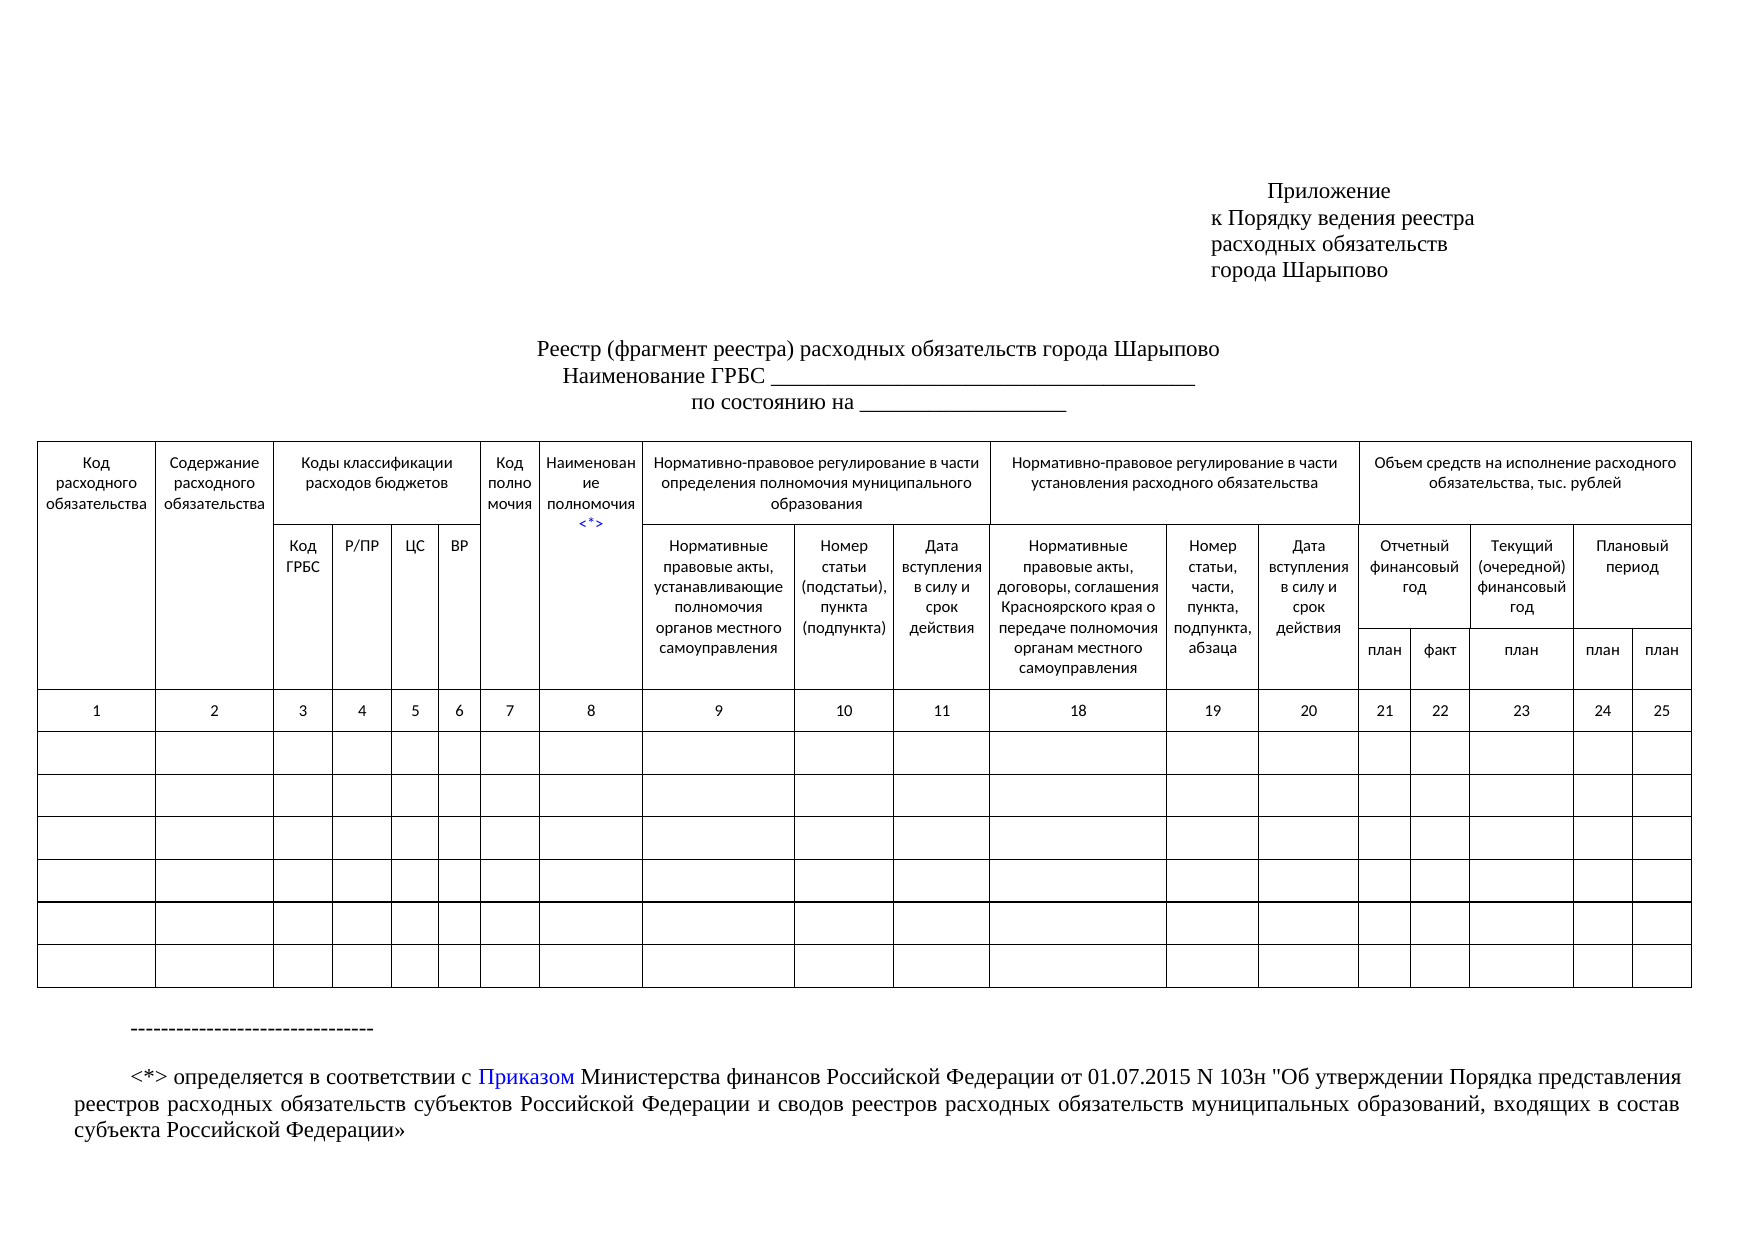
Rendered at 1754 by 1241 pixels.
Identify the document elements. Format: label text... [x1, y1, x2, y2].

table_cell [274, 945, 332, 987]
table_cell план [1359, 629, 1410, 688]
table_cell [156, 945, 273, 987]
table_cell 18 [990, 690, 1166, 731]
table_cell [1359, 903, 1410, 944]
table_cell [1633, 945, 1691, 987]
table_cell [274, 732, 332, 774]
table_cell [1470, 732, 1573, 774]
table_cell [481, 903, 539, 944]
table_cell [990, 775, 1166, 816]
table_header Содержание расходного обязательства [156, 442, 273, 688]
table_cell [990, 860, 1166, 901]
table_cell [392, 903, 438, 944]
text к Порядку ведения реестра [1211, 203, 1683, 230]
table_cell [1167, 775, 1258, 816]
table_cell 8 [540, 690, 642, 731]
table_cell [333, 817, 391, 859]
table_cell [1574, 945, 1632, 987]
table_cell [481, 775, 539, 816]
table_cell [795, 903, 893, 944]
table_cell [540, 860, 642, 901]
table_cell [439, 945, 480, 987]
table_cell [643, 775, 794, 816]
table_cell [38, 945, 155, 987]
table_cell [1167, 732, 1258, 774]
table_cell Нормативные правовые акты, договоры, соглашения Красноярского края о передаче полномочия органам местного самоуправления [990, 525, 1166, 688]
table_cell [1470, 945, 1573, 987]
table_cell [1574, 732, 1632, 774]
table_cell [38, 903, 155, 944]
table_cell Отчетный финансовый год [1359, 525, 1470, 627]
table_cell [643, 860, 794, 901]
table_cell [156, 903, 273, 944]
table_cell [1633, 860, 1691, 901]
table_cell [481, 817, 539, 859]
table_cell [1259, 903, 1358, 944]
table_header Объем средств на исполнение расходного обязательства, тыс. рублей [1360, 442, 1691, 524]
table_cell [1470, 775, 1573, 816]
table_cell [1574, 775, 1632, 816]
table_cell [392, 775, 438, 816]
table_cell [481, 860, 539, 901]
table_cell [1411, 775, 1469, 816]
text Приложение [1211, 177, 1683, 203]
table_cell 5 [392, 690, 438, 731]
table_cell [795, 860, 893, 901]
text <*> определяется в соответствии с Приказом Министерства финансов Российской Федерации от 01.07.2015 N 103н "Об утверждении Порядка представления реестров расходных обязательств субъектов Российской Федерации и сводов реестров расходных обязательств муниципальных образований, входящих в состав субъекта Российской Федерации» [74, 1063, 1683, 1142]
table_cell Р/ПР [333, 525, 391, 688]
table_cell [274, 860, 332, 901]
table_cell [439, 732, 480, 774]
table_cell [274, 775, 332, 816]
table_cell [1411, 817, 1469, 859]
table_cell [274, 903, 332, 944]
table_cell [643, 945, 794, 987]
table_cell [1167, 903, 1258, 944]
table_cell [1411, 732, 1469, 774]
table_cell [156, 732, 273, 774]
table_cell план [1470, 629, 1573, 688]
table_header Нормативно-правовое регулирование в части определения полномочия муниципального образования [643, 442, 990, 524]
table_cell [643, 903, 794, 944]
table_cell [1167, 817, 1258, 859]
table_cell [156, 817, 273, 859]
table_cell [439, 817, 480, 859]
table_cell 11 [894, 690, 989, 731]
table_cell [333, 732, 391, 774]
table_cell [1259, 817, 1358, 859]
table_cell [1359, 860, 1410, 901]
table_header Наименование полномочия <*> [540, 442, 642, 688]
table_cell [1470, 860, 1573, 901]
table_cell 9 [643, 690, 794, 731]
table_cell 10 [795, 690, 893, 731]
table_cell [894, 903, 989, 944]
table_cell [1259, 732, 1358, 774]
table_cell [1259, 945, 1358, 987]
table_cell 7 [481, 690, 539, 731]
table_cell [38, 817, 155, 859]
table_cell [643, 817, 794, 859]
table_cell [1633, 817, 1691, 859]
table_cell [990, 903, 1166, 944]
table_cell [795, 732, 893, 774]
table_cell 2 [156, 690, 273, 731]
table_cell [990, 732, 1166, 774]
table_cell [1574, 903, 1632, 944]
table_cell 22 [1411, 690, 1469, 731]
table_cell [1633, 775, 1691, 816]
table_cell [481, 732, 539, 774]
table_cell [894, 860, 989, 901]
table_cell [894, 817, 989, 859]
table_header Код полномочия [481, 442, 539, 688]
table_cell [1411, 860, 1469, 901]
table_cell ВР [439, 525, 480, 688]
table_header Коды классификации расходов бюджетов [274, 442, 480, 524]
table_cell [1359, 945, 1410, 987]
table_cell [990, 817, 1166, 859]
table_cell Номер статьи, части, пункта, подпункта, абзаца [1167, 525, 1258, 688]
table_cell [1470, 817, 1573, 859]
table_cell [1259, 775, 1358, 816]
table_cell [1167, 945, 1258, 987]
table_header Нормативно-правовое регулирование в части установления расходного обязательства [991, 442, 1359, 524]
table_cell Текущий (очередной) финансовый год [1471, 525, 1573, 627]
table_cell [38, 775, 155, 816]
table_cell 24 [1574, 690, 1632, 731]
text расходных обязательств [1211, 230, 1683, 256]
text города Шарыпово [1211, 256, 1683, 283]
table_cell [333, 903, 391, 944]
text -------------------------------- [74, 1014, 1683, 1040]
table_cell [540, 775, 642, 816]
table_cell [1470, 903, 1573, 944]
table_cell Дата вступления в силу и срок действия [894, 525, 989, 688]
table_cell 3 [274, 690, 332, 731]
table_cell 25 [1633, 690, 1691, 731]
table_cell [392, 732, 438, 774]
table_cell 20 [1259, 690, 1358, 731]
table_cell Нормативные правовые акты, устанавливающие полномочия органов местного самоуправления [643, 525, 794, 688]
table_cell 23 [1470, 690, 1573, 731]
table_cell 6 [439, 690, 480, 731]
table_cell 19 [1167, 690, 1258, 731]
table_cell Дата вступления в силу и срок действия [1259, 525, 1358, 688]
table_cell [1359, 817, 1410, 859]
table_cell ЦС [392, 525, 438, 688]
table_cell [439, 860, 480, 901]
table_cell [274, 817, 332, 859]
table_cell [1167, 860, 1258, 901]
table_cell 21 [1359, 690, 1410, 731]
table_cell [1259, 860, 1358, 901]
table_header Код расходного обязательства [38, 442, 155, 688]
table_cell [1633, 732, 1691, 774]
table_cell [894, 732, 989, 774]
table_cell [540, 817, 642, 859]
table_cell 1 [38, 690, 155, 731]
table_cell [540, 903, 642, 944]
table_cell 4 [333, 690, 391, 731]
table_cell [1359, 775, 1410, 816]
table_cell [1359, 732, 1410, 774]
text Реестр (фрагмент реестра) расходных обязательств города Шарыпово [74, 335, 1683, 362]
table_cell [38, 732, 155, 774]
table_cell план [1633, 629, 1691, 688]
table_cell [333, 945, 391, 987]
text Наименование ГРБС _____________________________________ [74, 362, 1683, 388]
table_cell [1574, 817, 1632, 859]
table_cell [333, 860, 391, 901]
table_cell [795, 945, 893, 987]
table_cell [392, 817, 438, 859]
table_cell [392, 945, 438, 987]
table_cell [1411, 945, 1469, 987]
table_cell [894, 775, 989, 816]
table_cell Код ГРБС [274, 525, 332, 688]
table_cell [481, 945, 539, 987]
table_cell факт [1411, 629, 1469, 688]
table_cell [392, 860, 438, 901]
table_cell [333, 775, 391, 816]
table_cell [894, 945, 989, 987]
table_cell [540, 945, 642, 987]
table_cell [643, 732, 794, 774]
text по состоянию на __________________ [74, 388, 1683, 414]
table_cell [1411, 903, 1469, 944]
table_cell Номер статьи (подстатьи), пункта (подпункта) [795, 525, 893, 688]
table_cell [795, 775, 893, 816]
table_cell [156, 860, 273, 901]
table_cell [156, 775, 273, 816]
table_cell [1633, 903, 1691, 944]
table_cell [1574, 860, 1632, 901]
table_cell [990, 945, 1166, 987]
table_cell [540, 732, 642, 774]
table_cell [439, 903, 480, 944]
table_cell [795, 817, 893, 859]
table_cell Плановый период [1574, 525, 1691, 627]
table_cell [38, 860, 155, 901]
table_cell [439, 775, 480, 816]
table_cell план [1574, 629, 1632, 688]
